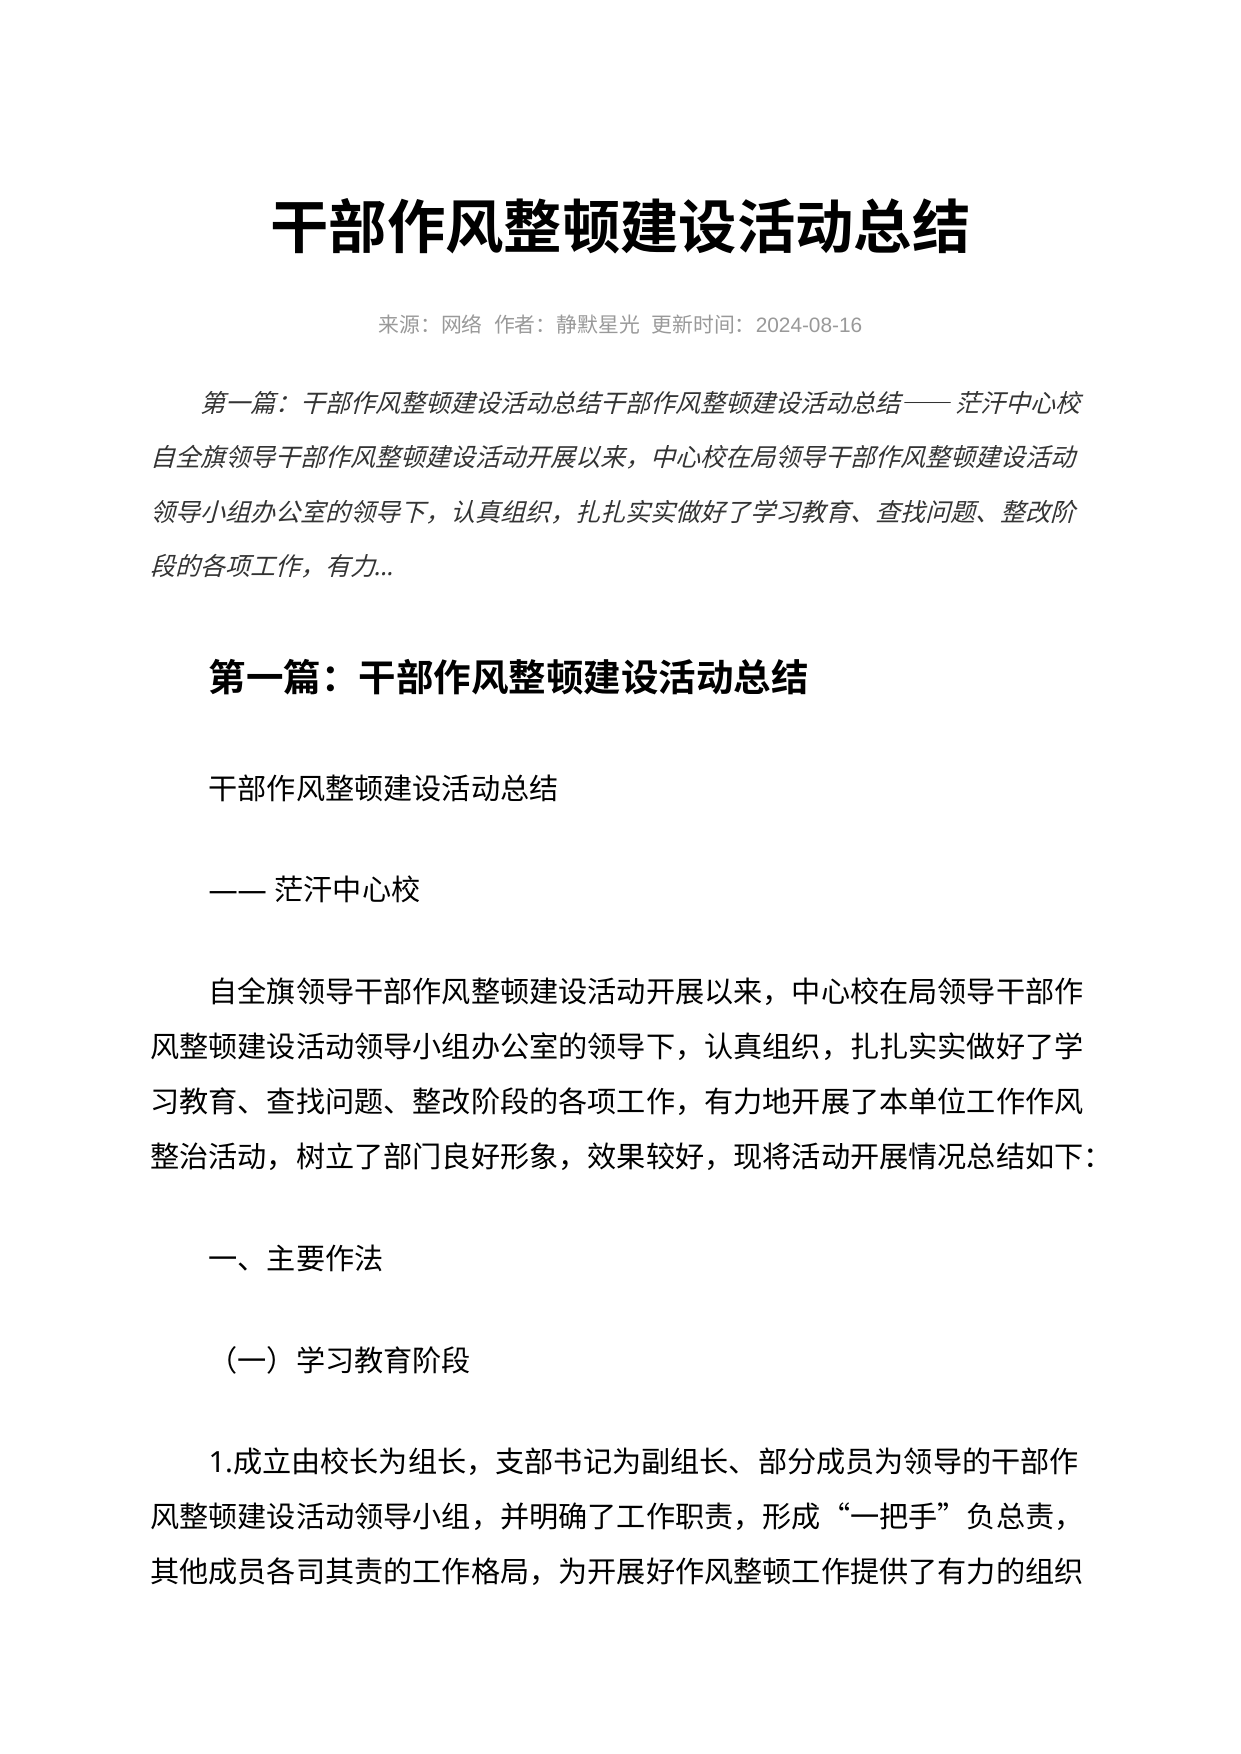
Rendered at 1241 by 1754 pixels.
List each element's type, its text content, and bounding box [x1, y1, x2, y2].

text 第一篇：干部作风整顿建设活动总结 [150, 648, 1090, 702]
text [150, 1439, 1090, 1591]
text 自全旗领导干部作风整顿建设活动开展以来，中心校在局领导干部作风整顿建设活动领导小组办公室的领导下，认真组织，扎扎实实做好了学习教育、查找问题、整改阶段的各项工作，有力地开展了本单位工作作风整治活动，树立了部门良好形象，效果较好，现将活动开展情况总结如下： [150, 969, 1090, 1176]
text （一）学习教育阶段 [150, 1337, 1090, 1379]
text 干部作风整顿建设活动总结 [150, 765, 1090, 807]
subtitle 干部作风整顿建设活动总结 [150, 181, 1090, 266]
text —— 茫汗中心校 [150, 867, 1090, 909]
text 来源：网络 作者：静默星光 更新时间：2024-08-16 [150, 313, 1090, 337]
text 第一篇：干部作风整顿建设活动总结干部作风整顿建设活动总结—— 茫汗中心校自全旗领导干部作风整顿建设活动开展以来，中心校在局领导干部作风整顿建设活动领导小组办公室的领导下，认真组织，扎扎实实做好了学习教育、查找问题、整改阶段的各项工作，有力... [150, 383, 1090, 583]
text 一、主要作法 [150, 1235, 1090, 1278]
